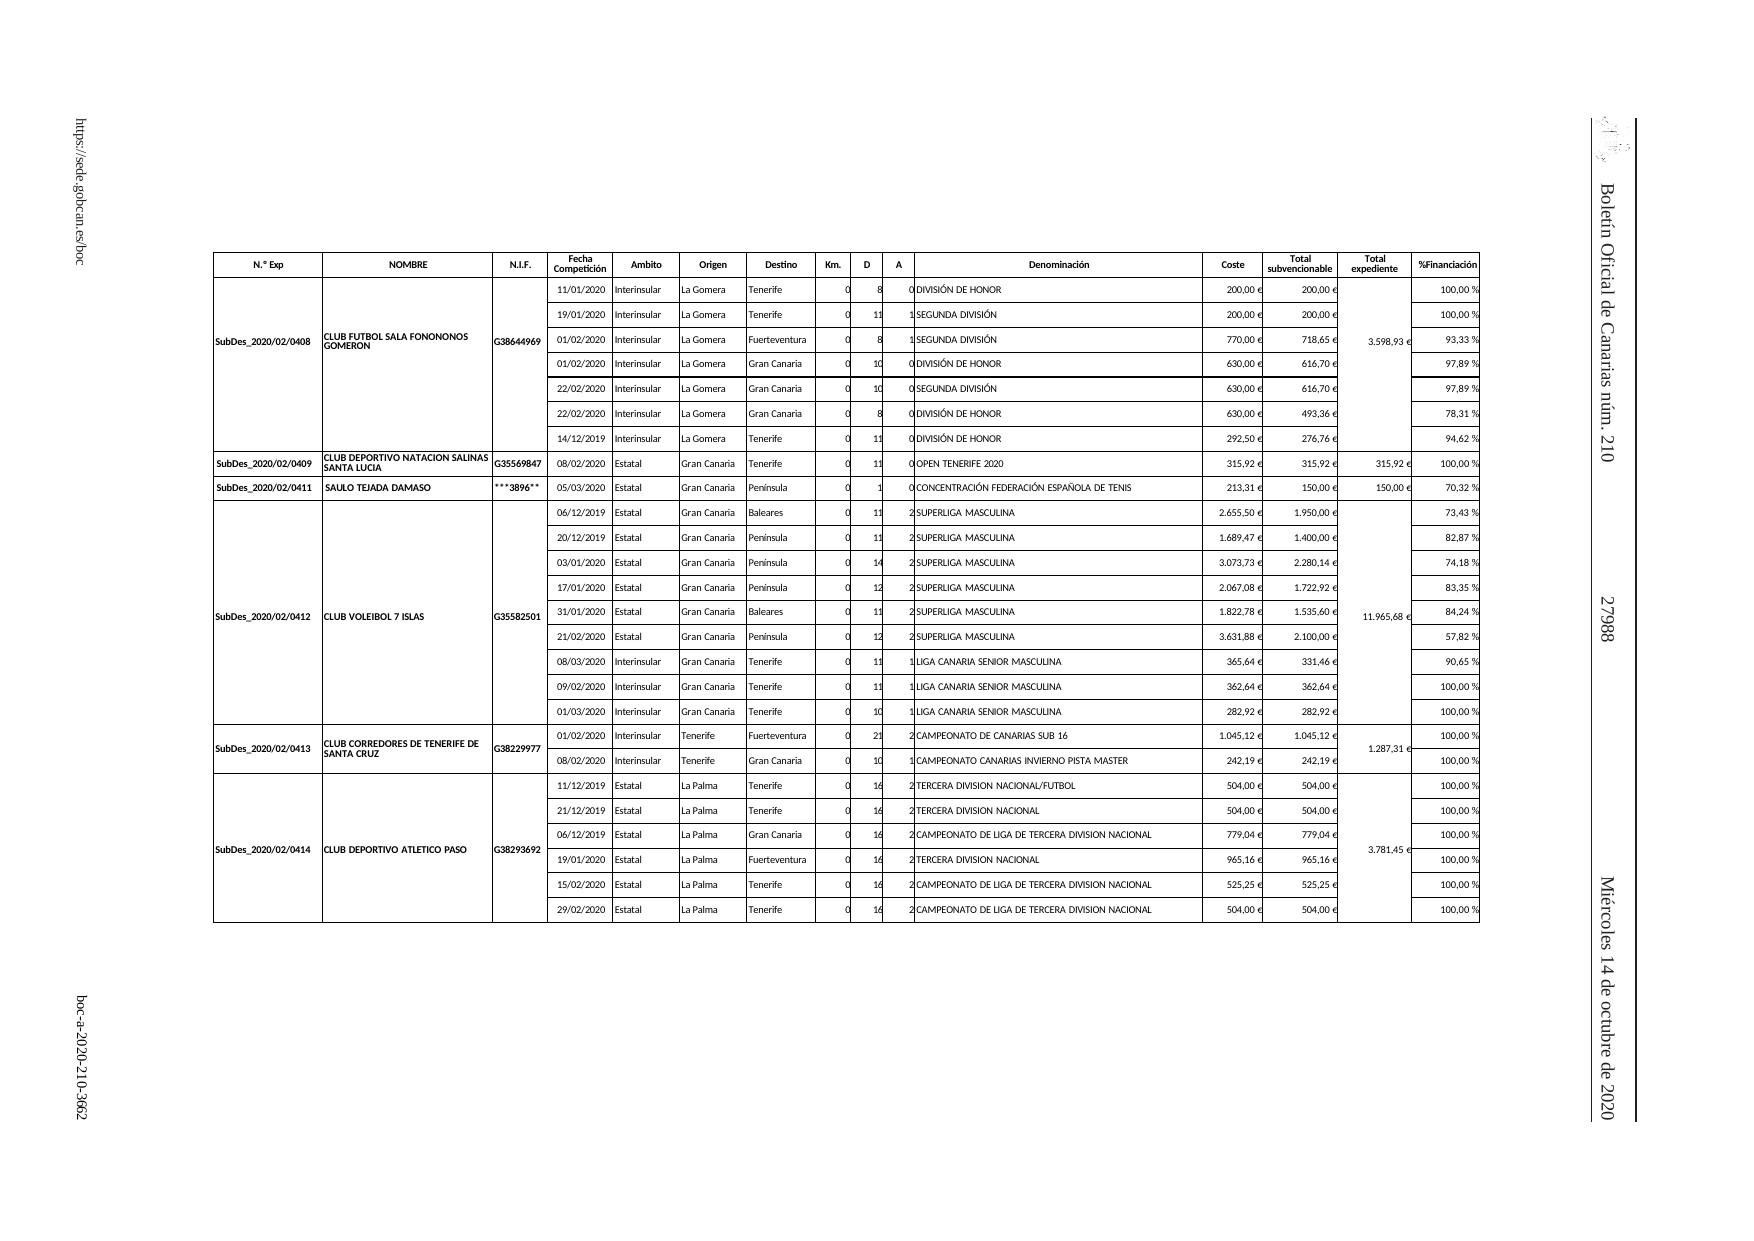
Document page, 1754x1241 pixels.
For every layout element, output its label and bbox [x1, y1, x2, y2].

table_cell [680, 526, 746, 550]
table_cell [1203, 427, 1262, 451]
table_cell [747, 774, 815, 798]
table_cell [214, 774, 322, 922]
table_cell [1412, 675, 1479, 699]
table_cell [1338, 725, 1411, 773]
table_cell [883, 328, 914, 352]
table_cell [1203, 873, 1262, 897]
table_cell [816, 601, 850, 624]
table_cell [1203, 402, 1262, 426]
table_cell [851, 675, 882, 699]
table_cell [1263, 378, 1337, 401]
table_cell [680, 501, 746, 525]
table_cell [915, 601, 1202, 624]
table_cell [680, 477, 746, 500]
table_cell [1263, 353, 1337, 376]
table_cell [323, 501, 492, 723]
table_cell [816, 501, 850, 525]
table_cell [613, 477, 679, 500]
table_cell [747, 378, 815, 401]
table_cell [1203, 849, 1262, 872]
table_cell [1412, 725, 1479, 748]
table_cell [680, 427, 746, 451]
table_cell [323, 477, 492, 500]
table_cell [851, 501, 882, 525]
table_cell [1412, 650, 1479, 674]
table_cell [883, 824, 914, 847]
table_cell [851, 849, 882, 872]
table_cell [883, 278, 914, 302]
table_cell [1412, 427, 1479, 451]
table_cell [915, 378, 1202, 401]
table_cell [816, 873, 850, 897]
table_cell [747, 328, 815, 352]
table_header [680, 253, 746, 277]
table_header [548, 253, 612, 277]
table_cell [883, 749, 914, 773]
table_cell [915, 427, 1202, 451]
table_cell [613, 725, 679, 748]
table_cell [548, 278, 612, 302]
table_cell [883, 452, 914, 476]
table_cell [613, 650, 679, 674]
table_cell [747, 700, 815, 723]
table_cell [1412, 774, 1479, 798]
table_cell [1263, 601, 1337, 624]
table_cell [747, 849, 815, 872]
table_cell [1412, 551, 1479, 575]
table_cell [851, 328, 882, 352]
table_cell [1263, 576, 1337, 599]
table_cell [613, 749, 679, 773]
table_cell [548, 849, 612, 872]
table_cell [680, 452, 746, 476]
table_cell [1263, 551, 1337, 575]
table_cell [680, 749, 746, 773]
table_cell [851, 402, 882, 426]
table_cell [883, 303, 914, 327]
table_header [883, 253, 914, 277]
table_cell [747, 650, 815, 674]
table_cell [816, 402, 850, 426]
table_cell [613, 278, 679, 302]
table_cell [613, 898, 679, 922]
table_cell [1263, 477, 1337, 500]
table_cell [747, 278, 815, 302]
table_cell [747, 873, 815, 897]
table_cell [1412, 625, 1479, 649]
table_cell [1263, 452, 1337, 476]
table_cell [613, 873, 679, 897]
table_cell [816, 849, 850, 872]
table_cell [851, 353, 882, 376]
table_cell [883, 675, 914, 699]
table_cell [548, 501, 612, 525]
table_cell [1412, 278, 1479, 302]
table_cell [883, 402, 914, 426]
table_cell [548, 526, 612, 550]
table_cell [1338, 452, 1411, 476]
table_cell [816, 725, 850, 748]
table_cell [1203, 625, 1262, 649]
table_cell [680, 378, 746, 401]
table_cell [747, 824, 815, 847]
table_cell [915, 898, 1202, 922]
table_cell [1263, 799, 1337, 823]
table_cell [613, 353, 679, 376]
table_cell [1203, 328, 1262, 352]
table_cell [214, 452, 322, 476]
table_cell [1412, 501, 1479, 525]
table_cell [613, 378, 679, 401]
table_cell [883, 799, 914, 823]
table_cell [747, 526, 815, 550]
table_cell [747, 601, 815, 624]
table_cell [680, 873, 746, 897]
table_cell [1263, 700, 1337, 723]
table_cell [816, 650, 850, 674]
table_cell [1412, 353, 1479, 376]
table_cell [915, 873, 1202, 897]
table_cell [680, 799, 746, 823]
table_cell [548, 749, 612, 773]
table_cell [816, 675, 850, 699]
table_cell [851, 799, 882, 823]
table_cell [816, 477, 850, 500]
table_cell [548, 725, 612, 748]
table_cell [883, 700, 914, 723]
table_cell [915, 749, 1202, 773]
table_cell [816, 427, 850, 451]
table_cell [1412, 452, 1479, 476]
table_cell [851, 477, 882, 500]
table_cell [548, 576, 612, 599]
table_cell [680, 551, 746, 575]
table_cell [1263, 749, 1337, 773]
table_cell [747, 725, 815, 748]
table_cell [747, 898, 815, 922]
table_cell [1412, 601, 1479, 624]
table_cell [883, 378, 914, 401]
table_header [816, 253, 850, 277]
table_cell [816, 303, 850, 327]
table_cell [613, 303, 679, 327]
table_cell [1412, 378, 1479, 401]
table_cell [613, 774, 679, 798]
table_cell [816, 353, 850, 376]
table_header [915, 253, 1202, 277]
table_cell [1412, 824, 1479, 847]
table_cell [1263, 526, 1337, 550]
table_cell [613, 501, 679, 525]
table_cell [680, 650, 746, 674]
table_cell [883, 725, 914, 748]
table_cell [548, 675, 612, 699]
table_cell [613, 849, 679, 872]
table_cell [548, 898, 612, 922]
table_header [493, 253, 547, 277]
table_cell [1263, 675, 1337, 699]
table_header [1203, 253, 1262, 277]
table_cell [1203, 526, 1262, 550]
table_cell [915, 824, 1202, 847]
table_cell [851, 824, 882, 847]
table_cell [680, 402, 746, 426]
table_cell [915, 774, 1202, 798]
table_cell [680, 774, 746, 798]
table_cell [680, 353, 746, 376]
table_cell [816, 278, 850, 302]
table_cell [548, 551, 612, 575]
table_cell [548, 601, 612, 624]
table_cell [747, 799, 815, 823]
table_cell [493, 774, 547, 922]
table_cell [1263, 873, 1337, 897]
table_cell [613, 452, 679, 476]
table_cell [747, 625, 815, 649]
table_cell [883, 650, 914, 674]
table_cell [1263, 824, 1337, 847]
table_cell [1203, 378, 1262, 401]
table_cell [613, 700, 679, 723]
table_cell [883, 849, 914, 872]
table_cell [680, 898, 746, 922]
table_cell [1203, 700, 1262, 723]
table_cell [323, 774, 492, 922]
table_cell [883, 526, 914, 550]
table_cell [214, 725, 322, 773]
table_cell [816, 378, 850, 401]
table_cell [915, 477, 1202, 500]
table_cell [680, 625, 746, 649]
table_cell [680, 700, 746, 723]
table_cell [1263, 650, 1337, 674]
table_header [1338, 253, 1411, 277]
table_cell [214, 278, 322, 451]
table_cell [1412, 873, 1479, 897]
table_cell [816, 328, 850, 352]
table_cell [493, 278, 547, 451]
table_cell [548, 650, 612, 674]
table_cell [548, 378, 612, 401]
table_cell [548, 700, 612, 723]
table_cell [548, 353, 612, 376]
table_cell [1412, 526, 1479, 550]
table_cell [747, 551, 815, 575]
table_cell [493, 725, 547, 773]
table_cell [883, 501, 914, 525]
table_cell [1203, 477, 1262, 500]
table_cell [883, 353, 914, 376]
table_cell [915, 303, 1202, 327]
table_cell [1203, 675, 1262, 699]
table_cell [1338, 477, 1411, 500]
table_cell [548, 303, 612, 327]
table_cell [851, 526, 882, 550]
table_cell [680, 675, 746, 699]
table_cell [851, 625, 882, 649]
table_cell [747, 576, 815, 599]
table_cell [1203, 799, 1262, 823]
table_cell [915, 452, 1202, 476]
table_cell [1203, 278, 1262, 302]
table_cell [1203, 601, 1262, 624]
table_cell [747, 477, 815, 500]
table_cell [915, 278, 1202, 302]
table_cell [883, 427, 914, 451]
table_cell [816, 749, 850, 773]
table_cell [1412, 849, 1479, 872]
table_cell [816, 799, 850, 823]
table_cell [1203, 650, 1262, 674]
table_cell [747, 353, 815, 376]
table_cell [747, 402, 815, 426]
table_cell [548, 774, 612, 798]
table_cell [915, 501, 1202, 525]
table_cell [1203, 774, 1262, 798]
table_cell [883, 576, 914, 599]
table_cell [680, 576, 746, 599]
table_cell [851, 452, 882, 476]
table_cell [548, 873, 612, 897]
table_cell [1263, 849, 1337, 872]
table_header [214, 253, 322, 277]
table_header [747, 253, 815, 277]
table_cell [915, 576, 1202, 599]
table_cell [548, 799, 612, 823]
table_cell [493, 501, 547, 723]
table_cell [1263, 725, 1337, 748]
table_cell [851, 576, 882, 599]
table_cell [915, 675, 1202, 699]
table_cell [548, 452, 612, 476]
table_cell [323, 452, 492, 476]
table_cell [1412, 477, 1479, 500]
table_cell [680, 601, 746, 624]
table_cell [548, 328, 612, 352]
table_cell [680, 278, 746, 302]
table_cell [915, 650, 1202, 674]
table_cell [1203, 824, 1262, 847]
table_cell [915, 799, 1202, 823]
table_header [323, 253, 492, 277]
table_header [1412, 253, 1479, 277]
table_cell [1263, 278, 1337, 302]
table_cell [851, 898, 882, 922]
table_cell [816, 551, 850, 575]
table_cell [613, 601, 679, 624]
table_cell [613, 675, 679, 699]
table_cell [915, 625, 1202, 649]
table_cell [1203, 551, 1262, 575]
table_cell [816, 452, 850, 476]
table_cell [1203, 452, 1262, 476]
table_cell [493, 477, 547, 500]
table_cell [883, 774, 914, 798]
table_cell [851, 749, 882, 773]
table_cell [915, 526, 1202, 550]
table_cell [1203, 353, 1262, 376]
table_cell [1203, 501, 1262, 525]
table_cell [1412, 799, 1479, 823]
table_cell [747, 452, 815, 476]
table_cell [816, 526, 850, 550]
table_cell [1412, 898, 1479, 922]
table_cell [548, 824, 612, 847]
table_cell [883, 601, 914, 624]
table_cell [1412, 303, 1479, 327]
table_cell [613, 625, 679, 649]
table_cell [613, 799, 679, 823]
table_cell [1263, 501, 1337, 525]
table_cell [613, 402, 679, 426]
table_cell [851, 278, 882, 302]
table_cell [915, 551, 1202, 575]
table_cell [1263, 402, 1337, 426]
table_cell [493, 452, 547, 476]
picture [1595, 116, 1631, 162]
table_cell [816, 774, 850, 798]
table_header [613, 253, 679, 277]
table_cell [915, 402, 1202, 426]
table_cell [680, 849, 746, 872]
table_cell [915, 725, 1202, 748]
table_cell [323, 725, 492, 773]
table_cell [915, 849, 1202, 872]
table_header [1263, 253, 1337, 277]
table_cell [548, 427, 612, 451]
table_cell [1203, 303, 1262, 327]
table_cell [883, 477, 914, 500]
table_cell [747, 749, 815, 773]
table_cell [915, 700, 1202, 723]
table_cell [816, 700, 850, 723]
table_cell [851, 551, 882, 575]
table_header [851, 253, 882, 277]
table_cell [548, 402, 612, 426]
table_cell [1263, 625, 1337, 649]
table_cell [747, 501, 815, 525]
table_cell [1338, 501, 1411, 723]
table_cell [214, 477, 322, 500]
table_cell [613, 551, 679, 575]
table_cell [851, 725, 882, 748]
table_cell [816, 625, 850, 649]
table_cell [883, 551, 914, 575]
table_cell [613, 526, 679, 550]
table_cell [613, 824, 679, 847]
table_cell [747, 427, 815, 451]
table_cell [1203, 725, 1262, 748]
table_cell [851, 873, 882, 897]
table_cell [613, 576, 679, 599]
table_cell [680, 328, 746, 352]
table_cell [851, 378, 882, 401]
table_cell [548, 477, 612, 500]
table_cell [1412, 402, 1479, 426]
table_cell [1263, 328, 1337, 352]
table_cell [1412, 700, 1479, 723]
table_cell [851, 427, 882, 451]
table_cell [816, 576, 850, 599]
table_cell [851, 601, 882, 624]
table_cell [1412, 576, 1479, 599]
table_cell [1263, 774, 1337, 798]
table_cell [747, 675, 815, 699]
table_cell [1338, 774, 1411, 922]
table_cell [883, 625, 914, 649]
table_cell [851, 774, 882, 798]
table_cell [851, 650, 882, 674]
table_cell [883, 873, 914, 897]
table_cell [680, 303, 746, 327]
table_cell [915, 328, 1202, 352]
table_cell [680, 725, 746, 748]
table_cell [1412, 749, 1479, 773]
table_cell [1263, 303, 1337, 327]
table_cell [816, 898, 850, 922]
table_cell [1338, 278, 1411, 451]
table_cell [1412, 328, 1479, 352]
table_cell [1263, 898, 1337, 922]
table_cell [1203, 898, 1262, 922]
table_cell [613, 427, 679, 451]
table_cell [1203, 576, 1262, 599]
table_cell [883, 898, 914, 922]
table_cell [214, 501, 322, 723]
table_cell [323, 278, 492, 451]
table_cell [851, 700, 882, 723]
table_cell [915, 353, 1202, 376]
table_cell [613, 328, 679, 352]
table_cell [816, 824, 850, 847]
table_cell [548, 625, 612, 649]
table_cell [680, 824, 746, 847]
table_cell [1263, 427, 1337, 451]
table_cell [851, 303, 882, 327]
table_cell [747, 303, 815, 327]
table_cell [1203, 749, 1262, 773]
